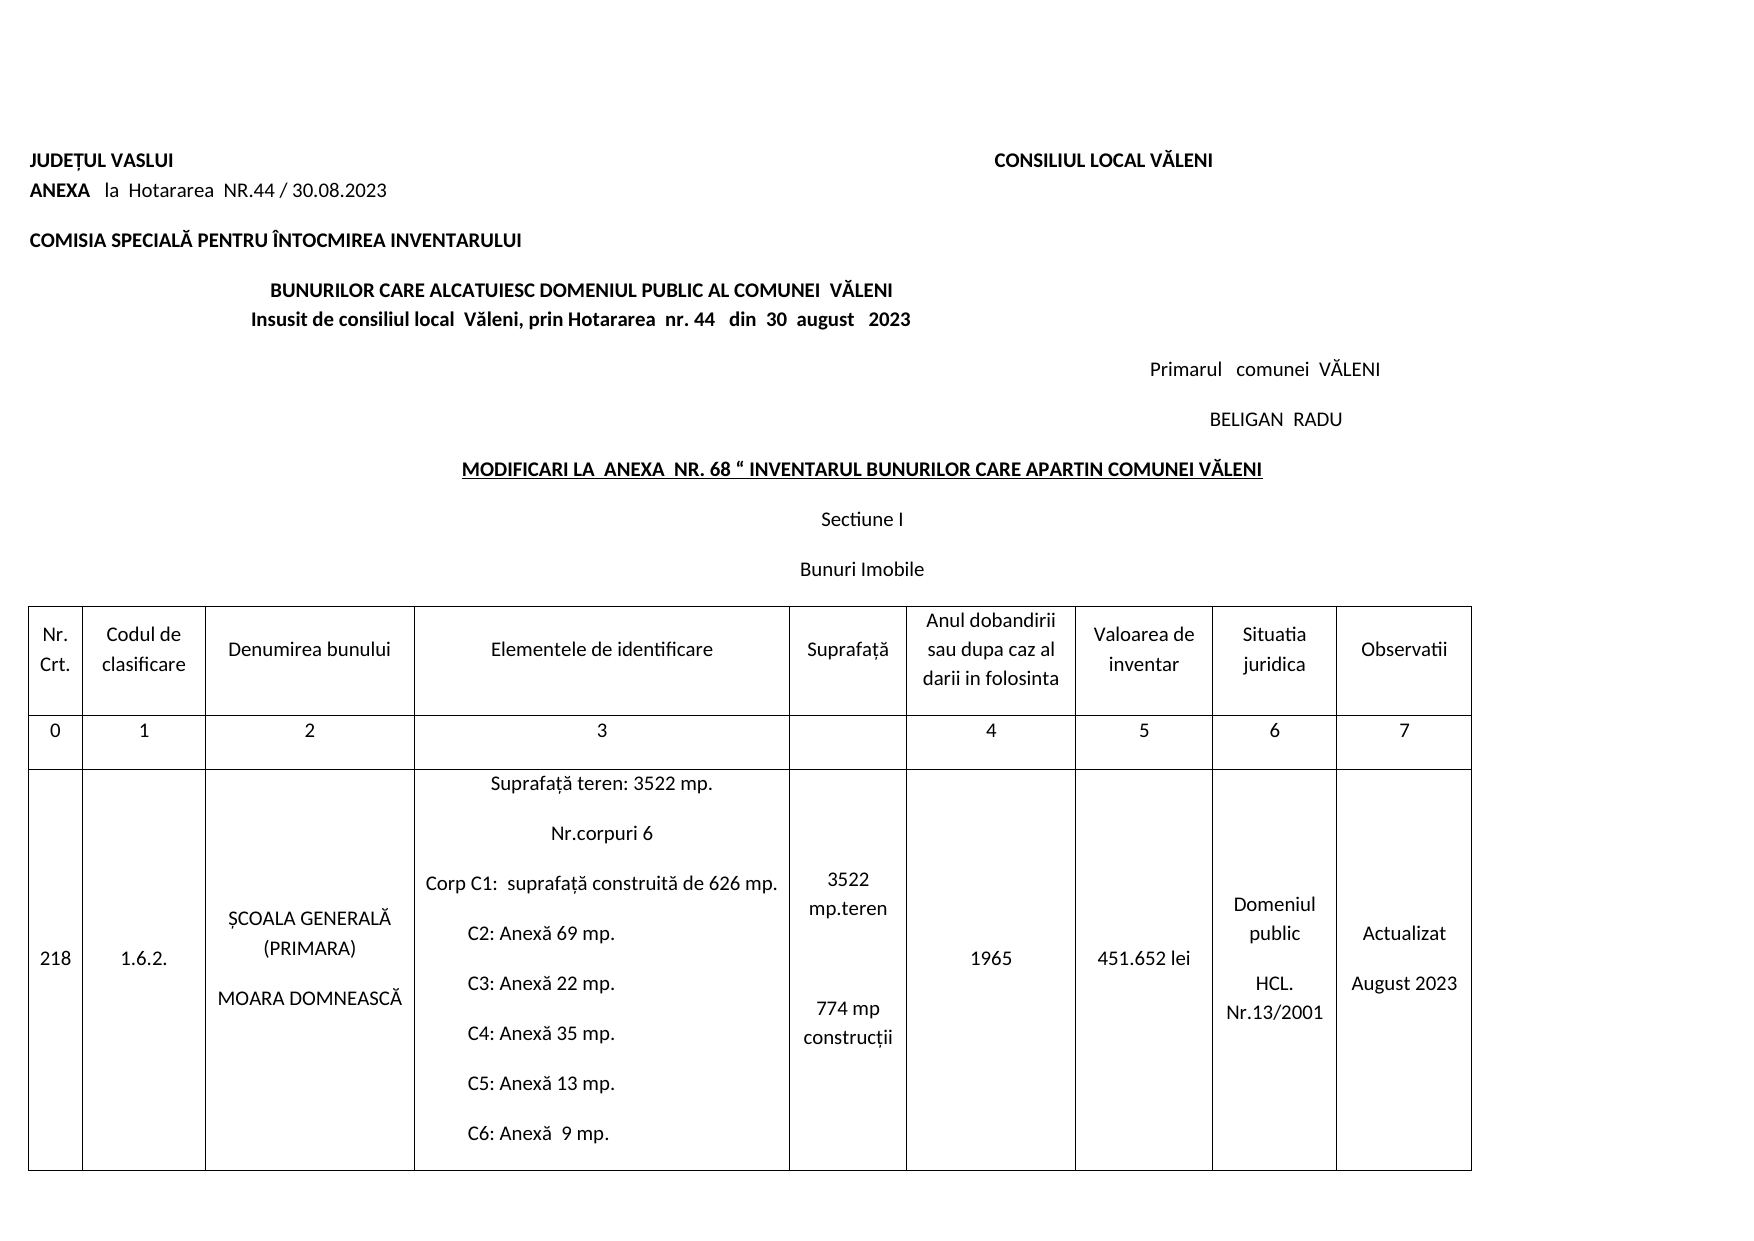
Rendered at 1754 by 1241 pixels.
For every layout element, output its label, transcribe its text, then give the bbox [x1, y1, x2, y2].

table_cell 6 [1213, 716, 1336, 769]
text Primarul comunei VĂLENI [29, 356, 1695, 381]
table_cell 1965 [907, 770, 1075, 1170]
table_cell 451.652 lei [1076, 770, 1212, 1170]
table_cell 7 [1337, 716, 1471, 769]
table_cell [790, 716, 906, 769]
table_cell 218 [29, 770, 82, 1170]
table_cell 0 [29, 716, 82, 769]
table_header Denumirea bunului [206, 607, 414, 715]
table_cell 1 [83, 716, 205, 769]
text JUDEȚUL VASLUI CONSILIUL LOCAL VĂLENI ANEXA la Hotararea NR.44 / 30.08.2023 [29, 148, 1695, 202]
text BUNURILOR CARE ALCATUIESC DOMENIUL PUBLIC AL COMUNEI VĂLENI Insusit de consiliul local Văleni, prin Hotararea nr. 44 din 30 august 2023 [251, 277, 1695, 331]
table_cell Suprafață teren: 3522 mp. Nr.corpuri 6 Corp C1: suprafață construită de 626 mp. C2: Anexă 69 mp. C3: Anexă 22 mp. C4: Anexă 35 mp. C5: Anexă 13 mp. C6: Anexă 9 mp. [415, 770, 789, 1170]
text BELIGAN RADU [29, 406, 1695, 431]
text Sectiune I [29, 506, 1695, 531]
table_cell 1.6.2. [83, 770, 205, 1170]
table_cell Actualizat August 2023 [1337, 770, 1471, 1170]
table_header Nr. Crt. [29, 607, 82, 715]
table_header Elementele de identificare [415, 607, 789, 715]
table_cell 4 [907, 716, 1075, 769]
table_header Codul de clasificare [83, 607, 205, 715]
text Bunuri Imobile [29, 556, 1695, 581]
table_header Observatii [1337, 607, 1471, 715]
table_header Anul dobandirii sau dupa caz al darii in folosinta [907, 607, 1075, 715]
table_cell ȘCOALA GENERALĂ (PRIMARA) MOARA DOMNEASCĂ [206, 770, 414, 1170]
table_cell Domeniul public HCL. Nr.13/2001 [1213, 770, 1336, 1170]
text MODIFICARI LA ANEXA NR. 68 “ INVENTARUL BUNURILOR CARE APARTIN COMUNEI VĂLENI [29, 456, 1695, 481]
table_cell 3522 mp.teren 774 mp construcții [790, 770, 906, 1170]
table_cell 5 [1076, 716, 1212, 769]
table_cell 2 [206, 716, 414, 769]
text COMISIA SPECIALĂ PENTRU ÎNTOCMIREA INVENTARULUI [29, 227, 1695, 252]
table_cell 3 [415, 716, 789, 769]
table_header Valoarea de inventar [1076, 607, 1212, 715]
table_header Situatia juridica [1213, 607, 1336, 715]
table_header Suprafață [790, 607, 906, 715]
